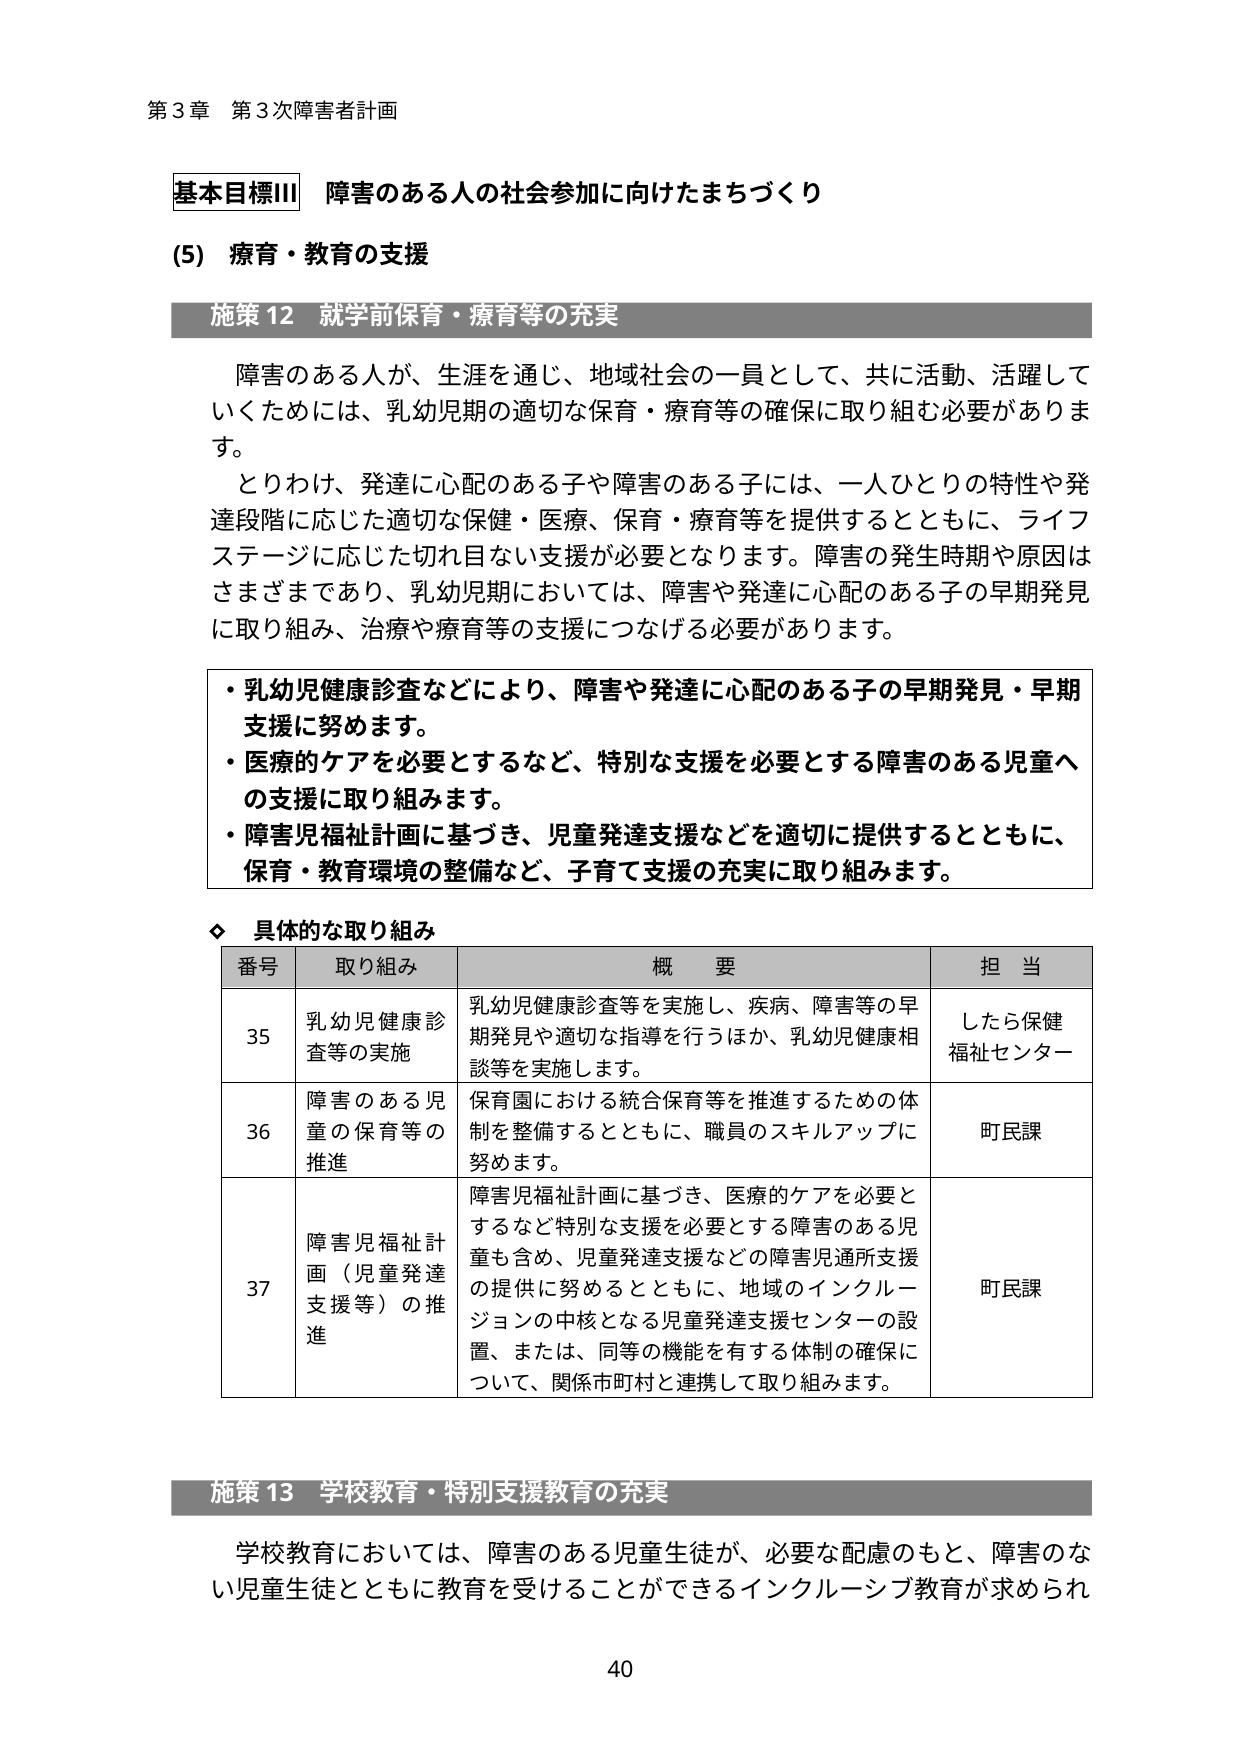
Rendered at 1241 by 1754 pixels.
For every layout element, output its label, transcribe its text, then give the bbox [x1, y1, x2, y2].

text 障害のある人が、生涯を通じ、地域社会の一員として、共に活動、活躍していくためには、乳幼児期の適切な保育・療育等の確保に取り組む必要があります。 [210, 355, 1092, 464]
table_cell 乳幼児健康診査等の実施 [296, 989, 457, 1082]
text 基本目標Ⅲ 障害のある人の社会参加に向けたまちづくり [174, 174, 299, 210]
table_header 番号 [222, 947, 295, 987]
table_cell 35 [222, 989, 295, 1082]
table_cell 町民課 [931, 1178, 1092, 1397]
subtitle 療育・教育の支援 [173, 235, 1092, 271]
table_cell 保育園における統合保育等を推進するための体制を整備するとともに、職員のスキルアップに努めます。 [458, 1083, 930, 1177]
list 具体的な取り組み [207, 913, 1092, 946]
table_header 担 当 [931, 947, 1092, 987]
table_cell 障害児福祉計画に基づき、医療的ケアを必要とするなど特別な支援を必要とする障害のある児童も含め、児童発達支援などの障害児通所支援の提供に努めるとともに、地域のインクルージョンの中核となる児童発達支援センターの設置、または、同等の機能を有する体制の確保について、関係市町村と連携して取り組みます。 [458, 1178, 930, 1397]
text とりわけ、発達に心配のある子や障害のある子には、一人ひとりの特性や発達段階に応じた適切な保健・医療、保育・療育等を提供するとともに、ライフステージに応じた切れ目ない支援が必要となります。障害の発生時期や原因はさまざまであり、乳幼児期においては、障害や発達に心配のある子の早期発見に取り組み、治療や療育等の支援につなげる必要があります。 [210, 464, 1092, 645]
table_cell したら保健 福祉センター [931, 989, 1092, 1082]
table_header 取り組み [296, 947, 457, 987]
subtitle 施策12 就学前保育・療育等の充実 [210, 295, 1092, 331]
table_cell 37 [222, 1178, 295, 1397]
table_header 概 要 [458, 947, 930, 987]
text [210, 1533, 1092, 1606]
table_header ・乳幼児健康診査などにより、障害や発達に心配のある子の早期発見・早期支援に努めます。 ・医療的ケアを必要とするなど、特別な支援を必要とする障害のある児童への支援に取り組みます。 ・障害児福祉計画に基づき、児童発達支援などを適切に提供するとともに、保育・教育環境の整備など、子育て支援の充実に取り組みます。 [208, 670, 1092, 888]
table_cell 36 [222, 1083, 295, 1177]
subtitle 施策13 学校教育・特別支援教育の充実 [210, 1473, 1092, 1509]
table_cell 障害児福祉計画（児童発達支援等）の推進 [296, 1178, 457, 1397]
table_cell 乳幼児健康診査等を実施し、疾病、障害等の早期発見や適切な指導を行うほか、乳幼児健康相談等を実施します。 [458, 989, 930, 1082]
table_cell 障害のある児童の保育等の推進 [296, 1083, 457, 1177]
text 基本目標Ⅲ 障害のある人の社会参加に向けたまちづくり [300, 173, 1092, 211]
table_cell 町民課 [931, 1083, 1092, 1177]
